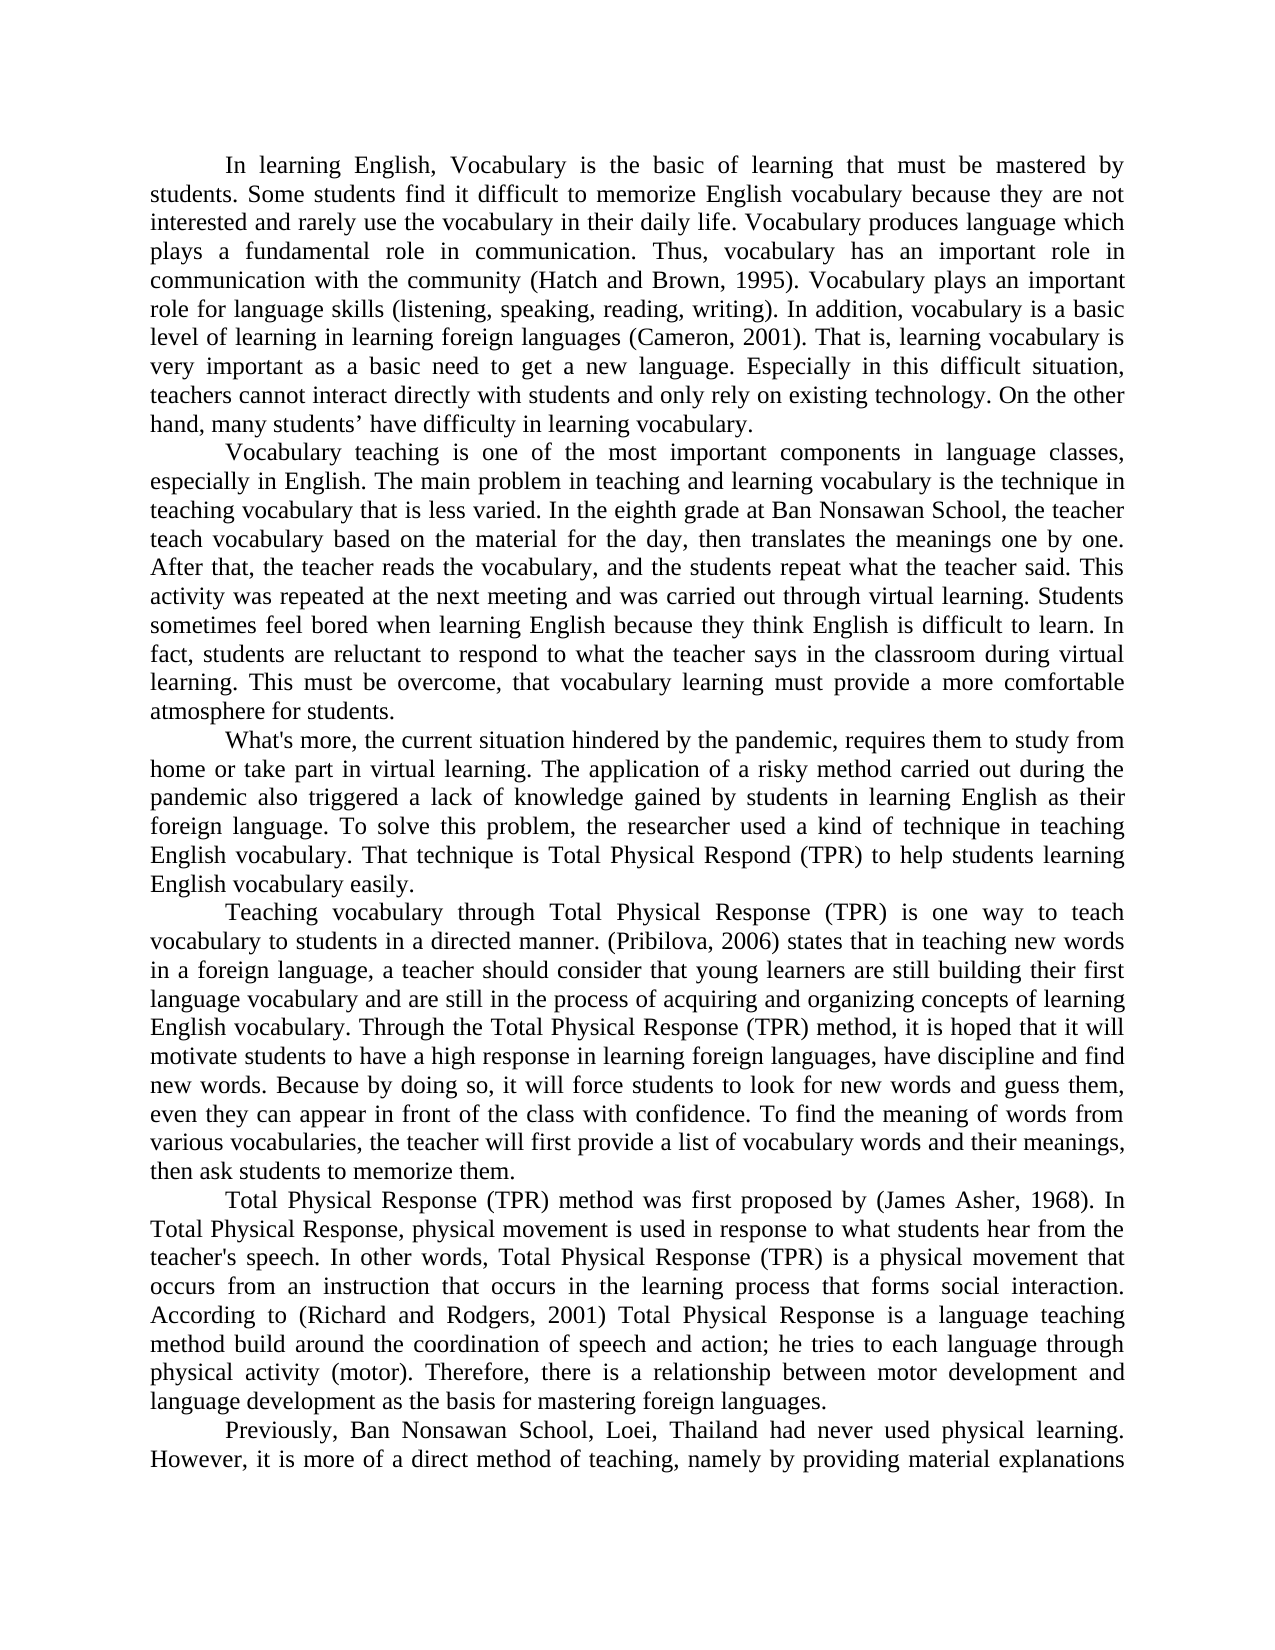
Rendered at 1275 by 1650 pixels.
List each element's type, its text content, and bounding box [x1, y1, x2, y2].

list Total Physical Response (TPR) method was first proposed by (James Asher, 1968). In Total Physical Response, physical movement is used in response to what students hear from the teacher's speech. In other words, Total Physical Response (TPR) is a physical movement that occurs from an instruction that occurs in the learning process that forms social interaction. According to (Richard and Rodgers, 2001) Total Physical Response is a language teaching method build around the coordination of speech and action; he tries to each language through physical activity (motor). Therefore, there is a relationship between motor development and language development as the basis for mastering foreign languages. [150, 1185, 1125, 1415]
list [150, 1415, 1125, 1472]
list Vocabulary teaching is one of the most important components in language classes, especially in English. The main problem in teaching and learning vocabulary is the technique in teaching vocabulary that is less varied. In the eighth grade at Ban Nonsawan School, the teacher teach vocabulary based on the material for the day, then translates the meanings one by one. After that, the teacher reads the vocabulary, and the students repeat what the teacher said. This activity was repeated at the next meeting and was carried out through virtual learning. Students sometimes feel bored when learning English because they think English is difficult to learn. In fact, students are reluctant to respond to what the teacher says in the classroom during virtual learning. This must be overcome, that vocabulary learning must provide a more comfortable atmosphere for students. [150, 437, 1125, 725]
list What's more, the current situation hindered by the pandemic, requires them to study from home or take part in virtual learning. The application of a risky method carried out during the pandemic also triggered a lack of knowledge gained by students in learning English as their foreign language. To solve this problem, the researcher used a kind of technique in teaching English vocabulary. That technique is Total Physical Respond (TPR) to help students learning English vocabulary easily. [150, 725, 1125, 897]
list In learning English, Vocabulary is the basic of learning that must be mastered by students. Some students find it difficult to memorize English vocabulary because they are not interested and rarely use the vocabulary in their daily life. Vocabulary produces language which plays a fundamental role in communication. Thus, vocabulary has an important role in communication with the community (Hatch and Brown, 1995). Vocabulary plays an important role for language skills (listening, speaking, reading, writing). In addition, vocabulary is a basic level of learning in learning foreign languages (Cameron, 2001). That is, learning vocabulary is very important as a basic need to get a new language. Especially in this difficult situation, teachers cannot interact directly with students and only rely on existing technology. On the other hand, many students’ have difficulty in learning vocabulary. [150, 150, 1125, 437]
list Teaching vocabulary through Total Physical Response (TPR) is one way to teach vocabulary to students in a directed manner. (Pribilova, 2006) states that in teaching new words in a foreign language, a teacher should consider that young learners are still building their first language vocabulary and are still in the process of acquiring and organizing concepts of learning English vocabulary. Through the Total Physical Response (TPR) method, it is hoped that it will motivate students to have a high response in learning foreign languages, have discipline and find new words. Because by doing so, it will force students to look for new words and guess them, even they can appear in front of the class with confidence. To find the meaning of words from various vocabularies, the teacher will first provide a list of vocabulary words and their meanings, then ask students to memorize them. [150, 897, 1125, 1185]
